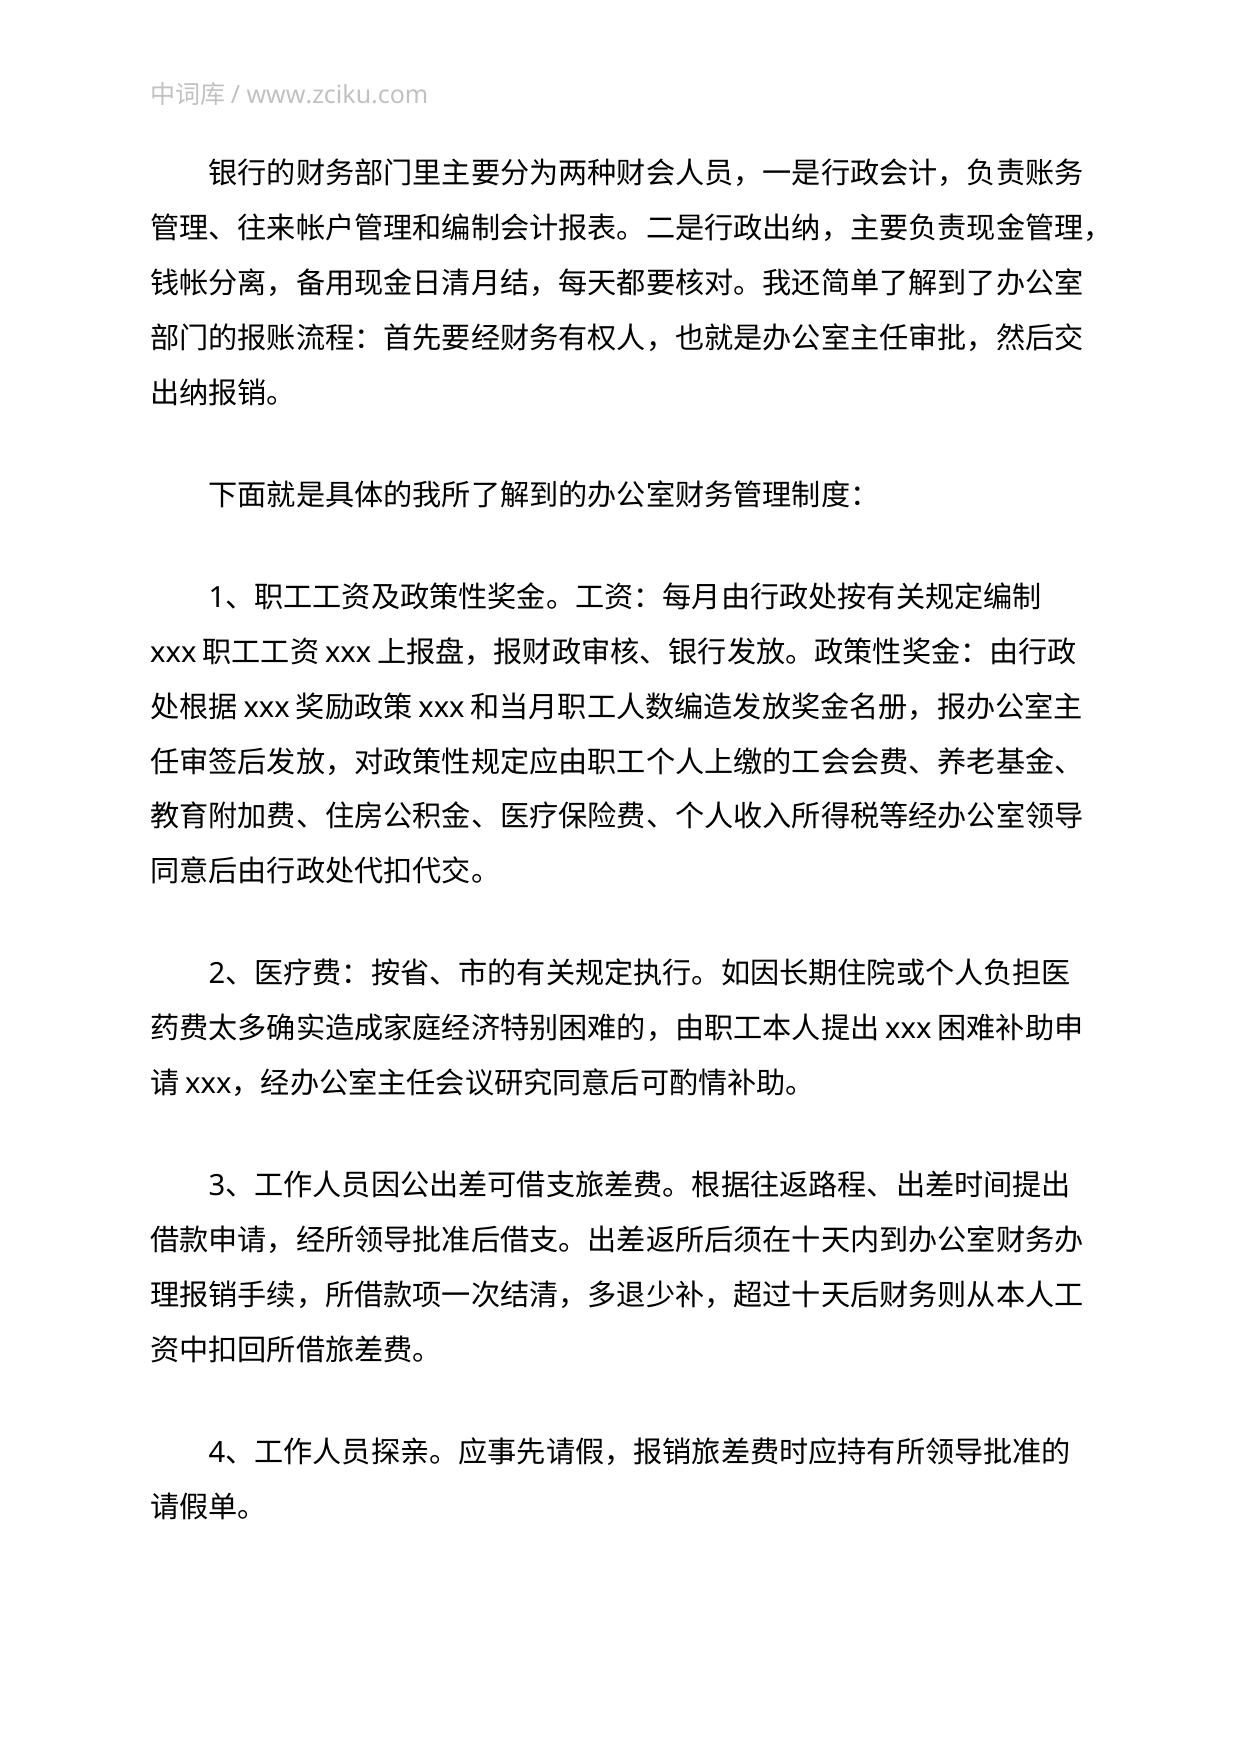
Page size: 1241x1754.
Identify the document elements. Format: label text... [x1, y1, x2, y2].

text 银行的财务部门里主要分为两种财会人员，一是行政会计，负责账务管理、往来帐户管理和编制会计报表。二是行政出纳，主要负责现金管理，钱帐分离，备用现金日清月结，每天都要核对。我还简单了解到了办公室部门的报账流程：首先要经财务有权人，也就是办公室主任审批，然后交出纳报销。 [150, 150, 1090, 412]
text 3、工作人员因公出差可借支旅差费。根据往返路程、出差时间提出借款申请，经所领导批准后借支。出差返所后须在十天内到办公室财务办理报销手续，所借款项一次结清，多退少补，超过十天后财务则从本人工资中扣回所借旅差费。 [150, 1162, 1090, 1369]
text 1、职工工资及政策性奖金。工资：每月由行政处按有关规定编制xxx职工工资xxx上报盘，报财政审核、银行发放。政策性奖金：由行政处根据xxx奖励政策xxx和当月职工人数编造发放奖金名册，报办公室主任审签后发放，对政策性规定应由职工个人上缴的工会会费、养老基金、教育附加费、住房公积金、医疗保险费、个人收入所得税等经办公室领导同意后由行政处代扣代交。 [150, 573, 1090, 890]
text 2、医疗费：按省、市的有关规定执行。如因长期住院或个人负担医药费太多确实造成家庭经济特别困难的，由职工本人提出xxx困难补助申请xxx，经办公室主任会议研究同意后可酌情补助。 [150, 950, 1090, 1102]
text 4、工作人员探亲。应事先请假，报销旅差费时应持有所领导批准的请假单。 [150, 1428, 1090, 1526]
text 下面就是具体的我所了解到的办公室财务管理制度： [150, 471, 1090, 514]
